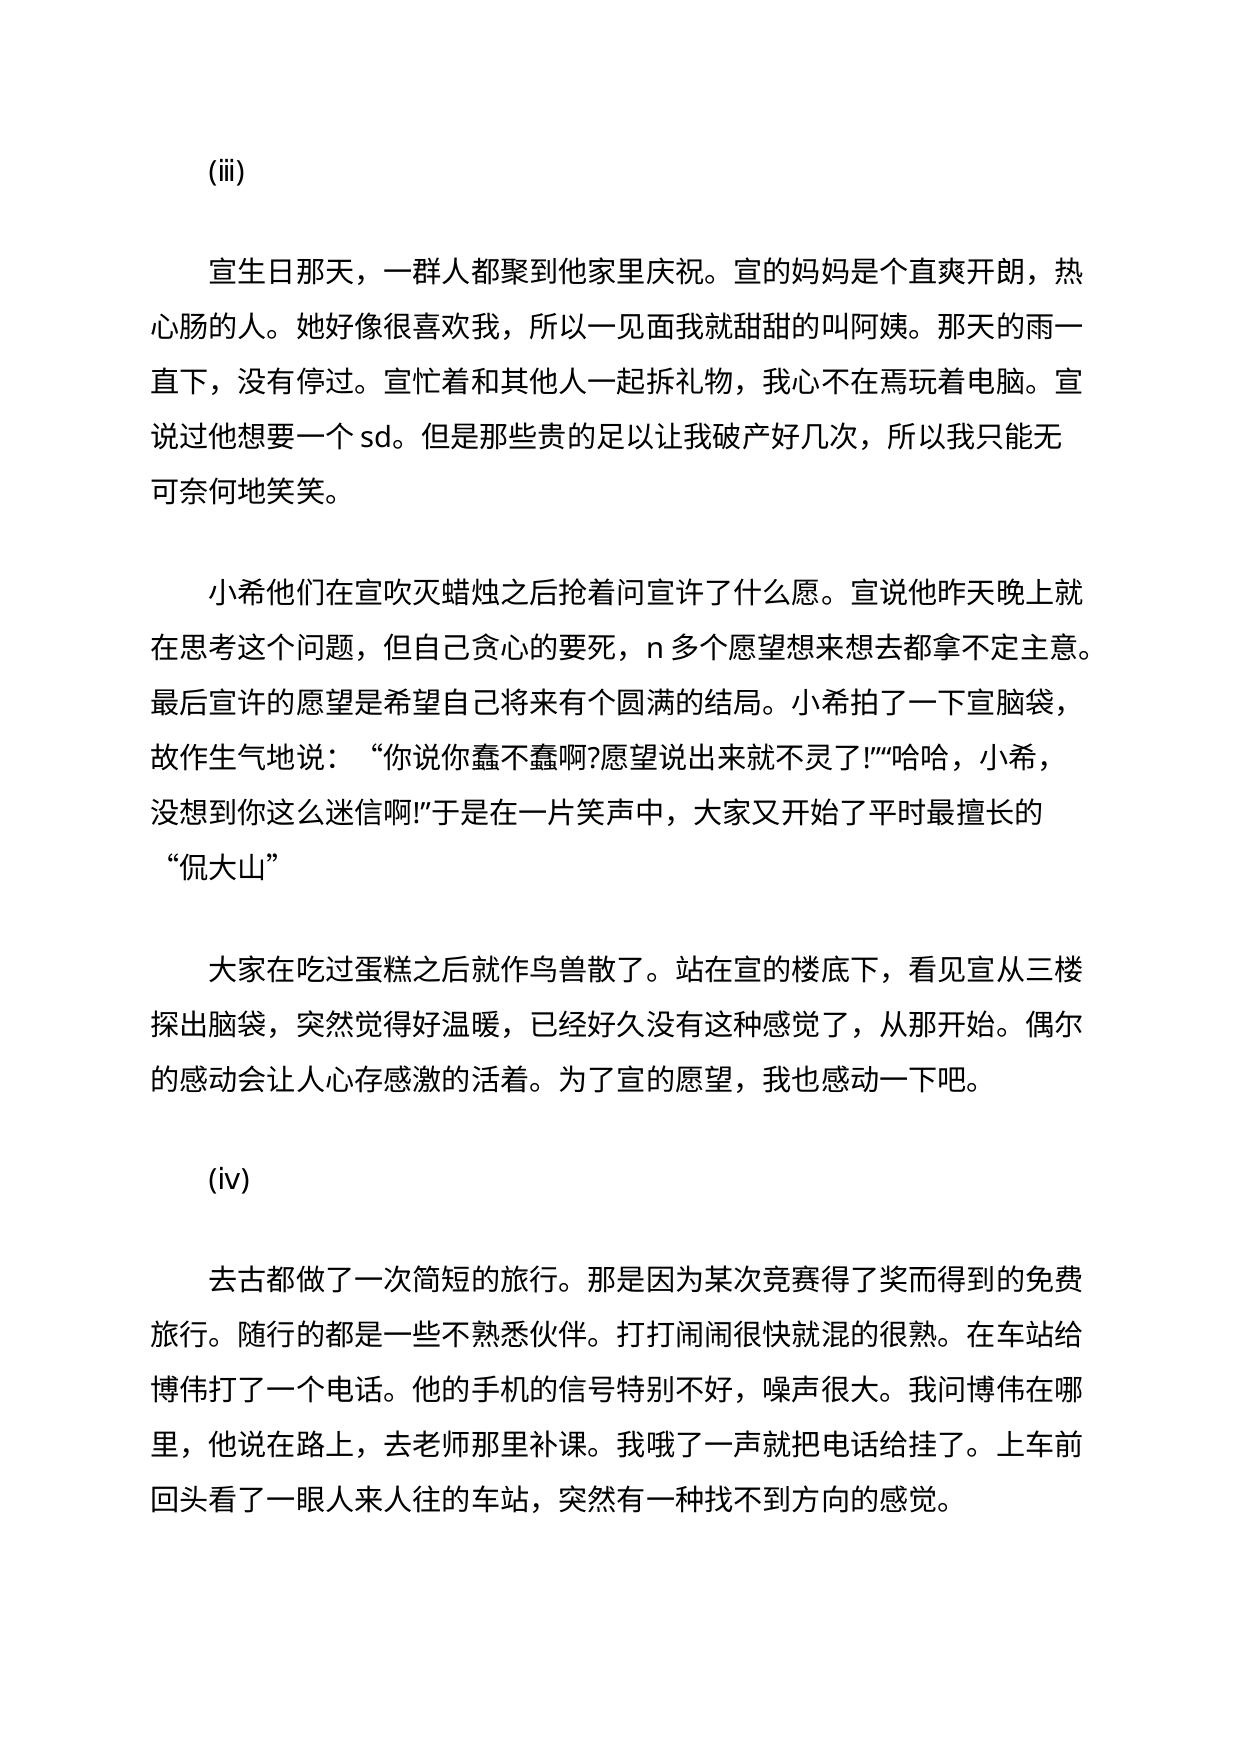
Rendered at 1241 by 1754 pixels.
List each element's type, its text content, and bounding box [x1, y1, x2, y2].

text (ⅳ) [150, 1158, 1090, 1198]
text 小希他们在宣吹灭蜡烛之后抢着问宣许了什么愿。宣说他昨天晚上就在思考这个问题，但自己贪心的要死，n多个愿望想来想去都拿不定主意。最后宣许的愿望是希望自己将来有个圆满的结局。小希拍了一下宣脑袋，故作生气地说：“你说你蠢不蠢啊?愿望说出来就不灵了!”“哈哈，小希，没想到你这么迷信啊!”于是在一片笑声中，大家又开始了平时最擅长的“侃大山” [150, 570, 1090, 887]
text (ⅲ) [150, 150, 1090, 190]
text 去古都做了一次简短的旅行。那是因为某次竞赛得了奖而得到的免费旅行。随行的都是一些不熟悉伙伴。打打闹闹很快就混的很熟。在车站给博伟打了一个电话。他的手机的信号特别不好，噪声很大。我问博伟在哪里，他说在路上，去老师那里补课。我哦了一声就把电话给挂了。上车前回头看了一眼人来人往的车站，突然有一种找不到方向的感觉。 [150, 1256, 1090, 1518]
text 大家在吃过蛋糕之后就作鸟兽散了。站在宣的楼底下，看见宣从三楼探出脑袋，突然觉得好温暖，已经好久没有这种感觉了，从那开始。偶尔的感动会让人心存感激的活着。为了宣的愿望，我也感动一下吧。 [150, 946, 1090, 1098]
text 宣生日那天，一群人都聚到他家里庆祝。宣的妈妈是个直爽开朗，热心肠的人。她好像很喜欢我，所以一见面我就甜甜的叫阿姨。那天的雨一直下，没有停过。宣忙着和其他人一起拆礼物，我心不在焉玩着电脑。宣说过他想要一个sd。但是那些贵的足以让我破产好几次，所以我只能无可奈何地笑笑。 [150, 248, 1090, 510]
